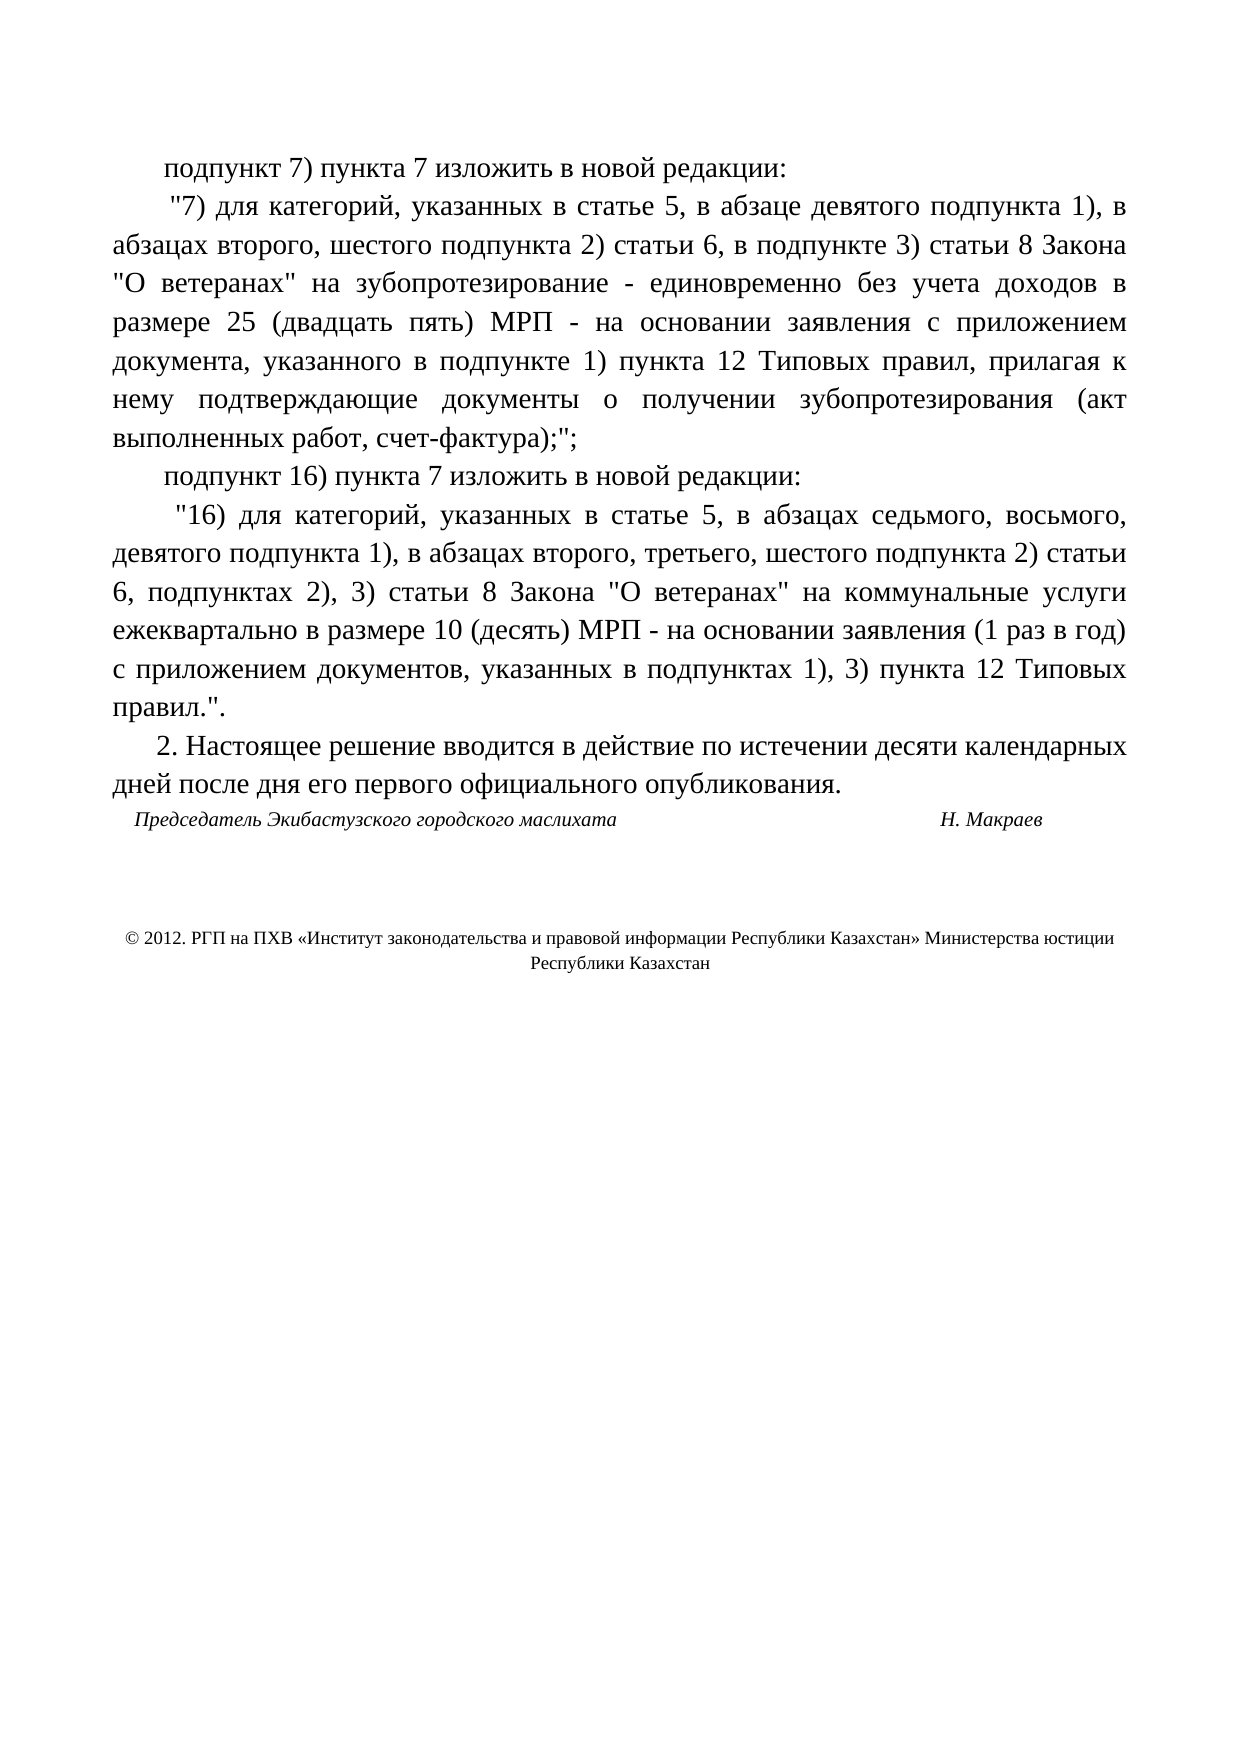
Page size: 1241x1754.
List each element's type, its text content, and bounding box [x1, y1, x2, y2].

text "16) для категорий, указанных в статье 5, в абзацах седьмого, восьмого, девятого подпункта 1), в абзацах второго, третьего, шестого подпункта 2) статьи 6, подпунктах 2), 3) статьи 8 Закона "О ветеранах" на коммунальные услуги ежеквартально в размере 10 (десять) МРП - на основании заявления (1 раз в год) с приложением документов, указанных в подпунктах 1), 3) пункта 12 Типовых правил.". [112, 497, 1128, 723]
text "7) для категорий, указанных в статье 5, в абзаце девятого подпункта 1), в абзацах второго, шестого подпункта 2) статьи 6, в подпункте 3) статьи 8 Закона "О ветеранах" на зубопротезирование - единовременно без учета доходов в размере 25 (двадцать пять) МРП - на основании заявления с приложением документа, указанного в подпункте 1) пункта 12 Типовых правил, прилагая к нему подтверждающие документы о получении зубопротезирования (акт выполненных работ, счет-фактура);"; [112, 188, 1128, 453]
text подпункт 16) пункта 7 изложить в новой редакции: [112, 458, 1128, 492]
text подпункт 7) пункта 7 изложить в новой редакции: [112, 150, 1128, 183]
text 2. Настоящее решение вводится в действие по истечении десяти календарных дней после дня его первого официального опубликования. [112, 728, 1128, 800]
table_header Председатель Экибастузского городского маслихата [101, 805, 939, 836]
text © 2012. РГП на ПХВ «Институт законодательства и правовой информации Республики Казахстан» Министерства юстиции Республики Казахстан [112, 927, 1128, 973]
table_header Н. Макраев [939, 805, 1240, 836]
